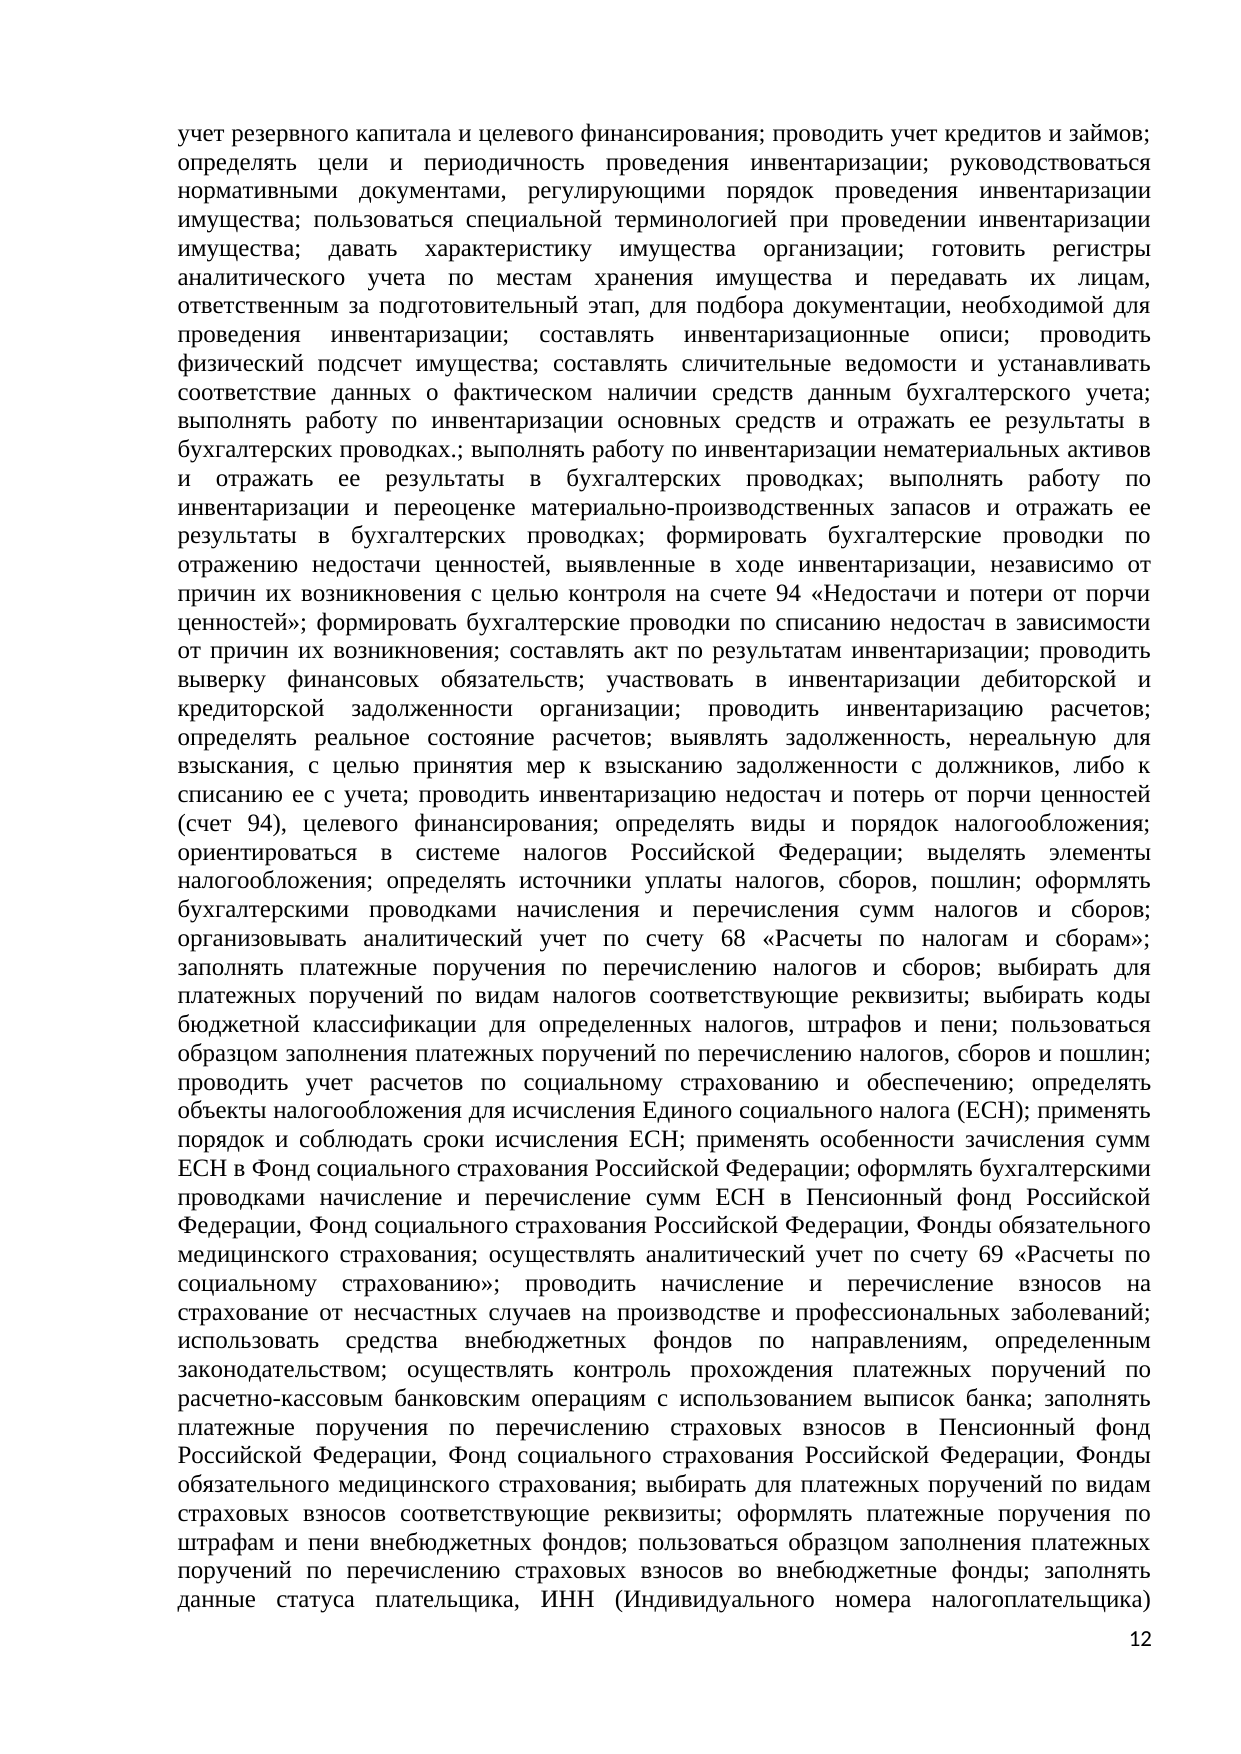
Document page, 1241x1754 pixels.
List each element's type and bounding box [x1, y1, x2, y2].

text [177, 118, 1152, 1613]
